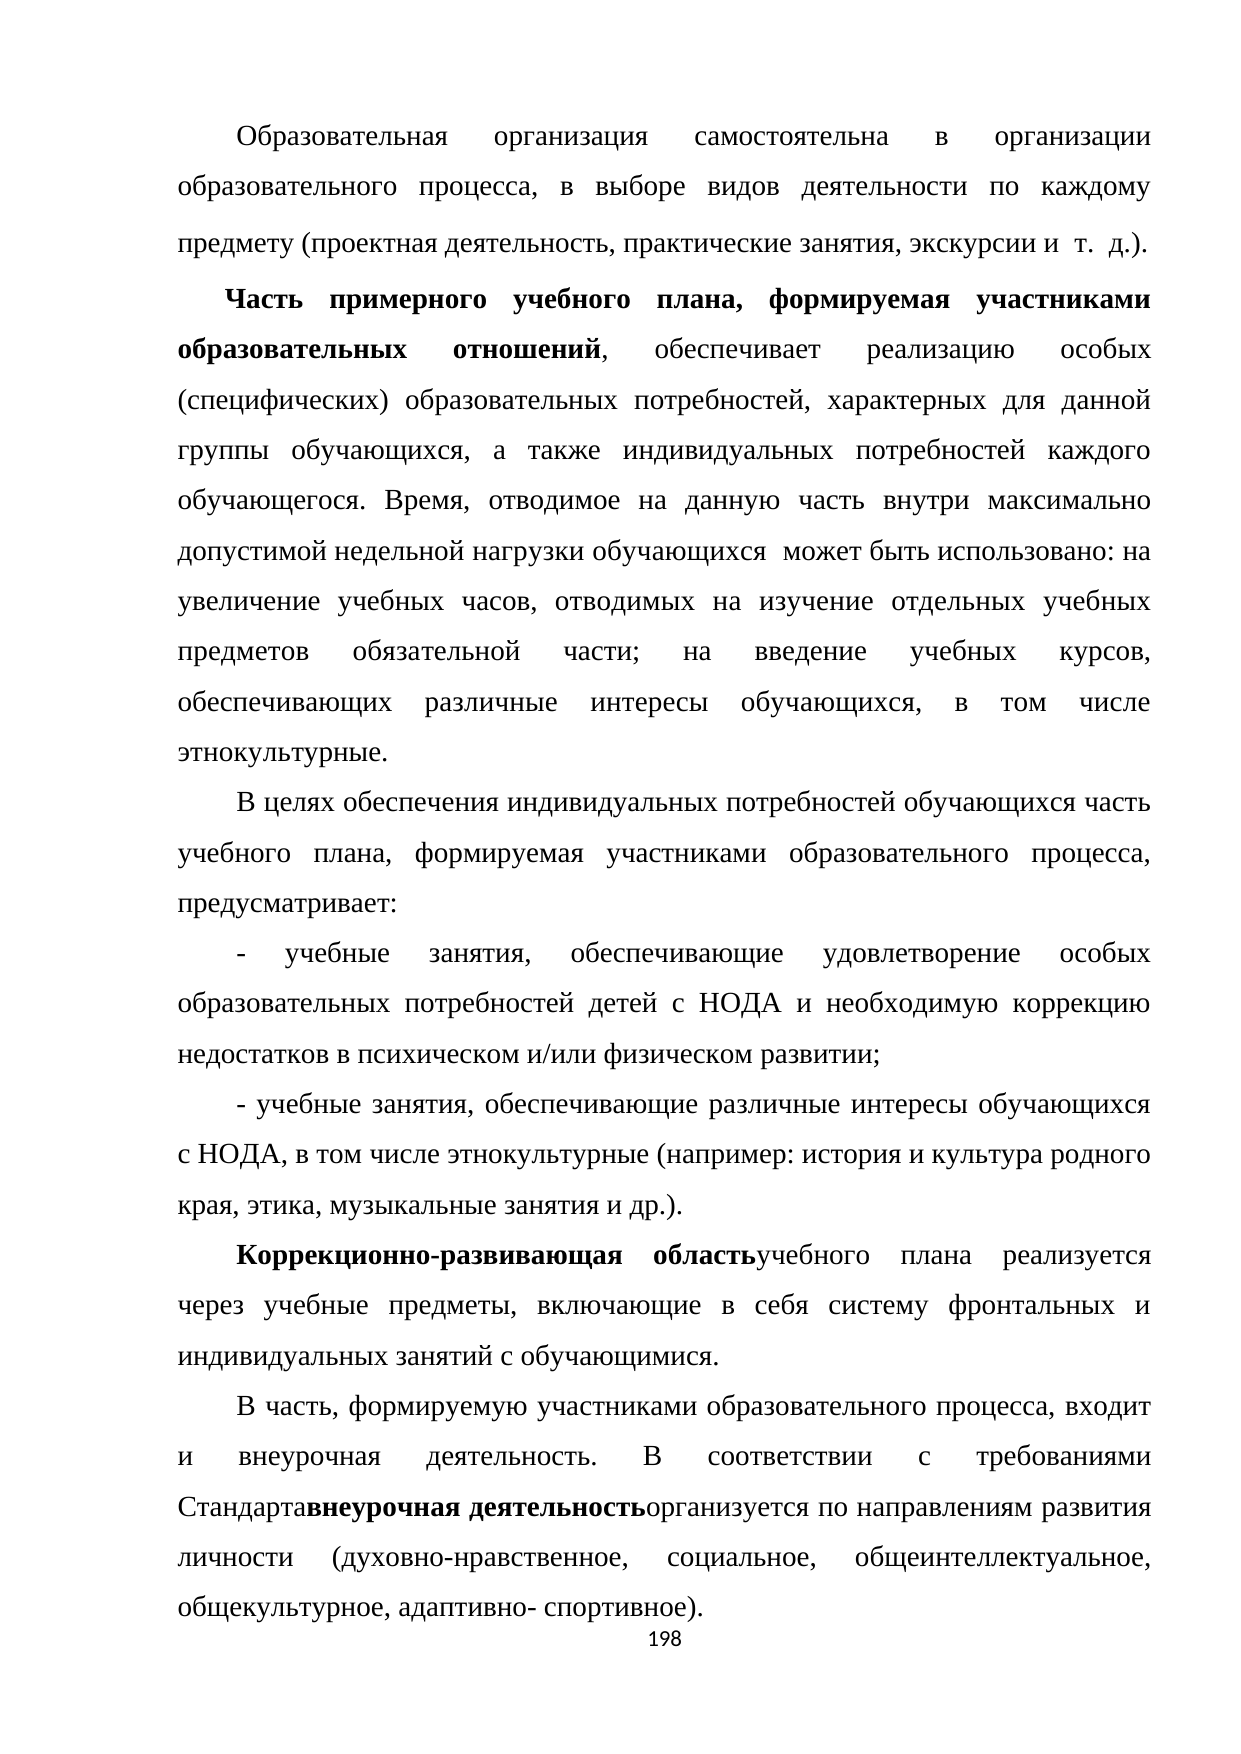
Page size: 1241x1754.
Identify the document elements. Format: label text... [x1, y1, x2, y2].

text - учебные занятия, обеспечивающие удовлетворение особых образовательных потребностей детей с НОДА и необходимую коррекцию недостатков в психическом и/или физическом развитии; [177, 935, 1152, 1069]
text Часть примерного учебного плана, формируемая участниками образовательных отношений, обеспечивает реализацию особых (специфических) образовательных потребностей, характерных для данной группы обучающихся, а также индивидуальных потребностей каждого обучающегося. Время, отводимое на данную часть внутри максимально допустимой недельной нагрузки обучающихся может быть использовано: на увеличение учебных часов, отводимых на изучение отдельных учебных предметов обязательной части; на введение учебных курсов, обеспечивающих различные интересы обучающихся, в том числе этнокультурные. [177, 281, 1152, 768]
text В часть, формируемую участниками образовательного процесса, входит и внеурочная деятельность. В соответствии с требованиями Стандартавнеурочная деятельностьорганизуется по направлениям развития личности (духовно-нравственное, социальное, общеинтеллектуальное, общекультурное, адаптивно- спортивное). [177, 1388, 1152, 1623]
text - учебные занятия, обеспечивающие различные интересы обучающихся с НОДА, в том числе этнокультурные (например: история и культура родного края, этика, музыкальные занятия и др.). [177, 1086, 1152, 1220]
text В целях обеспечения индивидуальных потребностей обучающихся часть учебного плана, формируемая участниками образовательного процесса, предусматривает: [177, 784, 1152, 918]
text Коррекционно-развивающая областьучебного плана реализуется через учебные предметы, включающие в себя систему фронтальных и индивидуальных занятий с обучающимися. [177, 1237, 1152, 1371]
text Образовательная организация самостоятельна в организации образовательного процесса, в выборе видов деятельности по каждому предмету (проектная деятельность, практические занятия, экскурсии и т. д.). [177, 118, 1152, 261]
